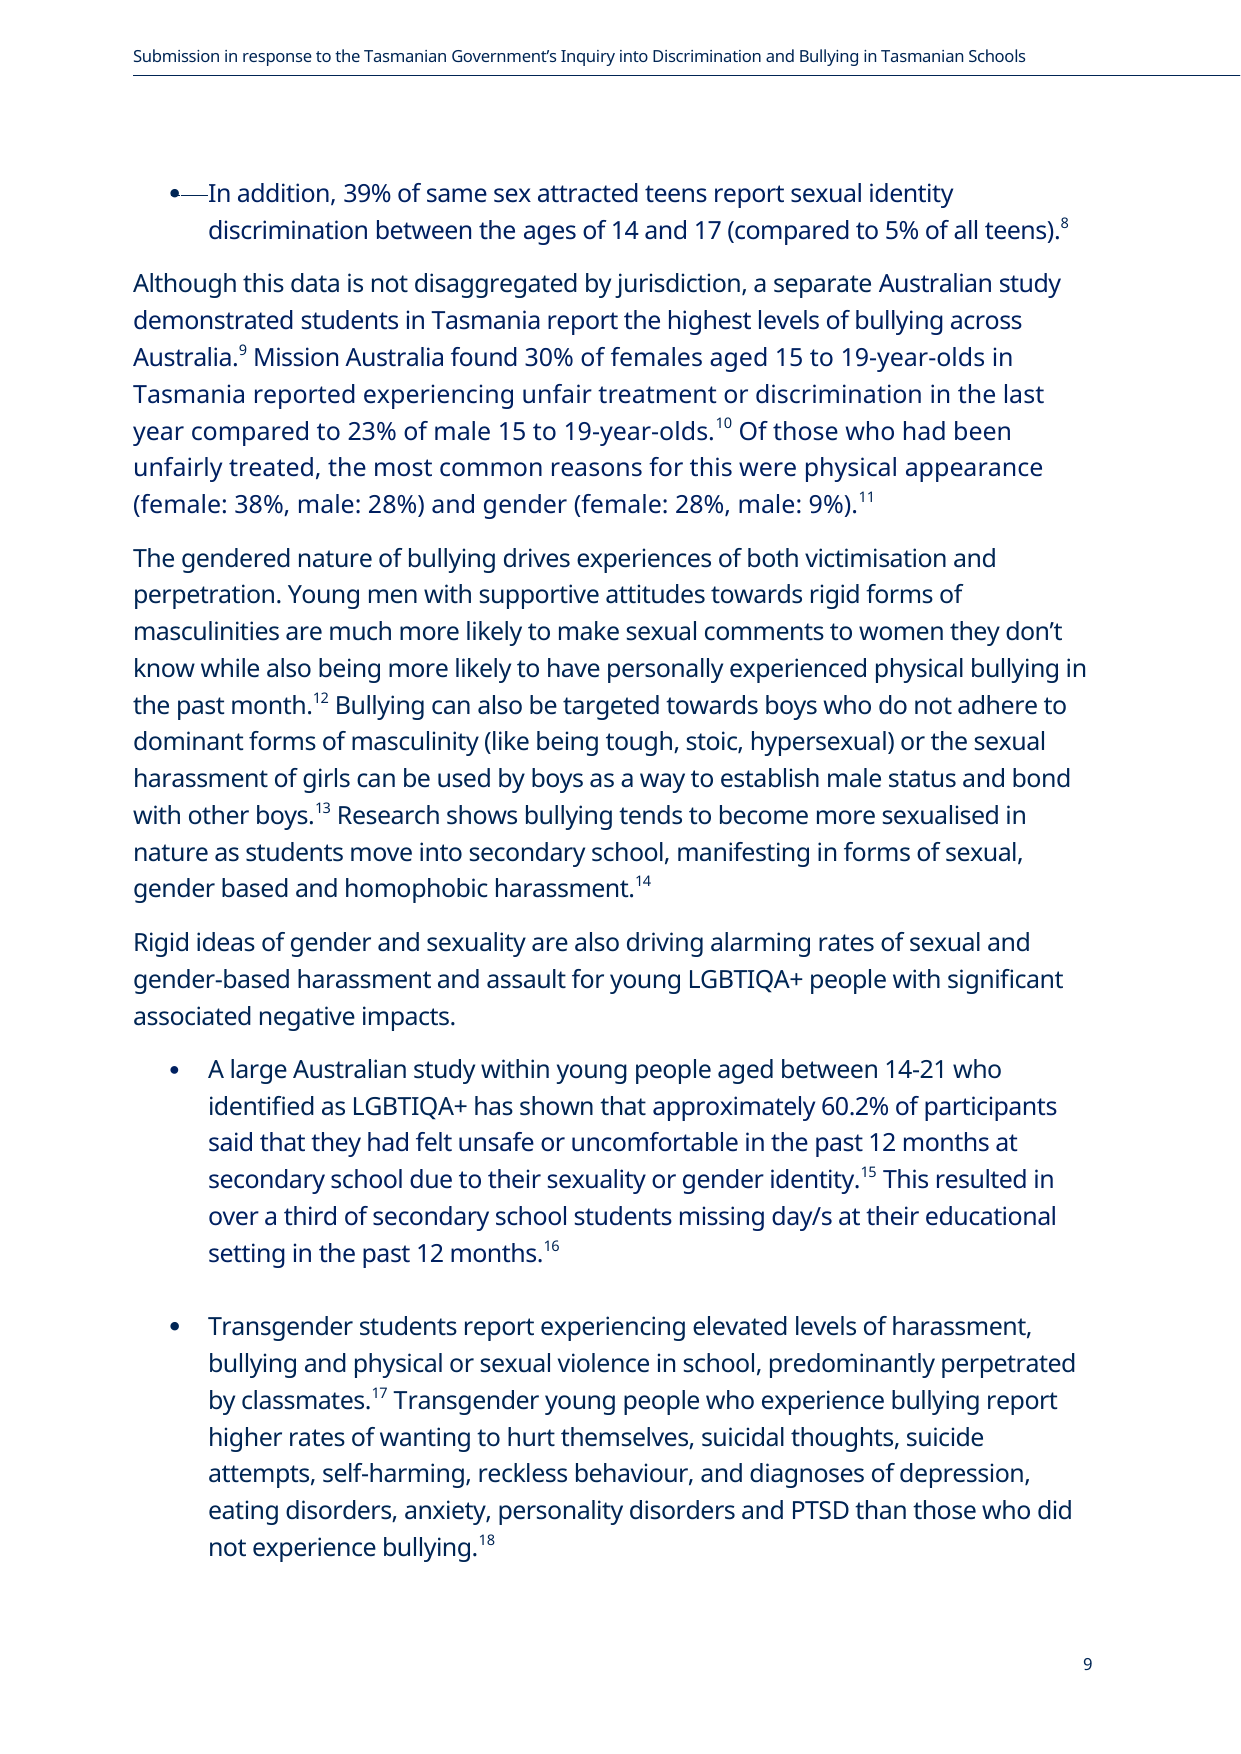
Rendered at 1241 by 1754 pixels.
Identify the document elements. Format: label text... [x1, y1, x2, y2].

text The gendered nature of bullying drives experiences of both victimisation and perpetration. Young men with supportive attitudes towards rigid forms of masculinities are much more likely to make sexual comments to women they don’t know while also being more likely to have personally experienced physical bullying in the past month. Bullying can also be targeted towards boys who do not adhere to dominant forms of masculinity (like being tough, stoic, hypersexual) or the sexual harassment of girls can be used by boys as a way to establish male status and bond with other boys. Research shows bullying tends to become more sexualised in nature as students move into secondary school, manifesting in forms of sexual, gender based and homophobic harassment. [133, 540, 1093, 905]
text Rigid ideas of gender and sexuality are also driving alarming rates of sexual and gender-based harassment and assault for young LGBTIQA+ people with significant associated negative impacts. [133, 924, 1093, 1032]
list Transgender students report experiencing elevated levels of harassment, bullying and physical or sexual violence in school, predominantly perpetrated by classmates. Transgender young people who experience bullying report higher rates of wanting to hurt themselves, suicidal thoughts, suicide attempts, self-harming, reckless behaviour, and diagnoses of depression, eating disorders, anxiety, personality disorders and PTSD than those who did not experience bullying. [170, 1309, 1093, 1564]
text Although this data is not disaggregated by jurisdiction, a separate Australian study demonstrated students in Tasmania report the highest levels of bullying across Australia. Mission Australia found 30% of females aged 15 to 19-year-olds in Tasmania reported experiencing unfair treatment or discrimination in the last year compared to 23% of male 15 to 19-year-olds. Of those who had been unfairly treated, the most common reasons for this were physical appearance (female: 38%, male: 28%) and gender (female: 28%, male: 9%). [133, 266, 1093, 521]
list A large Australian study within young people aged between 14-21 who identified as LGBTIQA+ has shown that approximately 60.2% of participants said that they had felt unsafe or uncomfortable in the past 12 months at secondary school due to their sexuality or gender identity. This resulted in over a third of secondary school students missing day/s at their educational setting in the past 12 months. [170, 1052, 1093, 1269]
list In addition, 39% of same sex attracted teens report sexual identity discrimination between the ages of 14 and 17 (compared to 5% of all teens). [170, 176, 1093, 247]
